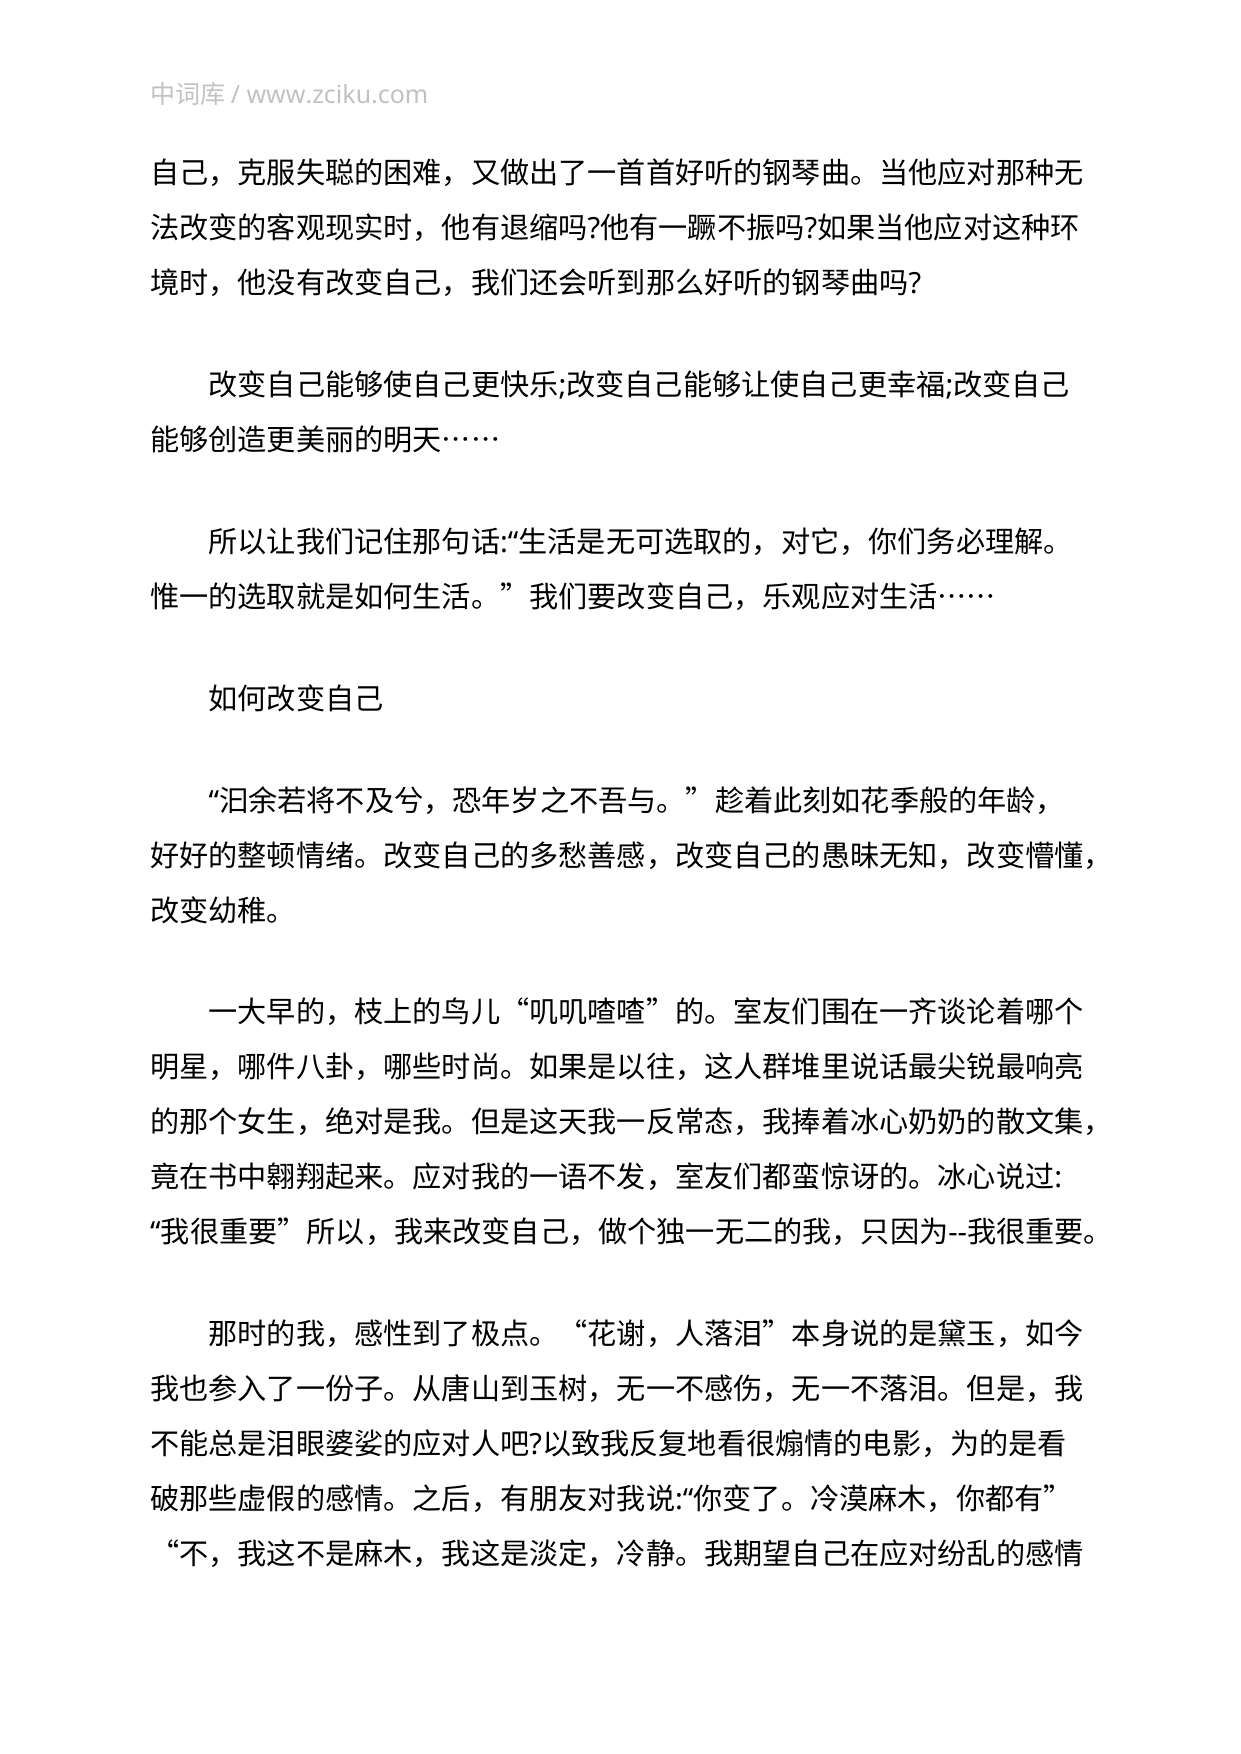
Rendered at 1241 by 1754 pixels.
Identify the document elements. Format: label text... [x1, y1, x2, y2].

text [150, 1311, 1090, 1573]
text 如何改变自己 [150, 675, 1090, 718]
text “汩余若将不及兮，恐年岁之不吾与。”趁着此刻如花季般的年龄，好好的整顿情绪。改变自己的多愁善感，改变自己的愚昧无知，改变懵懂，改变幼稚。 [150, 777, 1090, 929]
text 一大早的，枝上的鸟儿“叽叽喳喳”的。室友们围在一齐谈论着哪个明星，哪件八卦，哪些时尚。如果是以往，这人群堆里说话最尖锐最响亮的那个女生，绝对是我。但是这天我一反常态，我捧着冰心奶奶的散文集，竟在书中翱翔起来。应对我的一语不发，室友们都蛮惊讶的。冰心说过:“我很重要”所以，我来改变自己，做个独一无二的我，只因为--我很重要。 [150, 989, 1090, 1251]
text 改变自己能够使自己更快乐;改变自己能够让使自己更幸福;改变自己能够创造更美丽的明天…… [150, 362, 1090, 459]
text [150, 150, 1090, 302]
text 所以让我们记住那句话:“生活是无可选取的，对它，你们务必理解。惟一的选取就是如何生活。”我们要改变自己，乐观应对生活…… [150, 519, 1090, 616]
